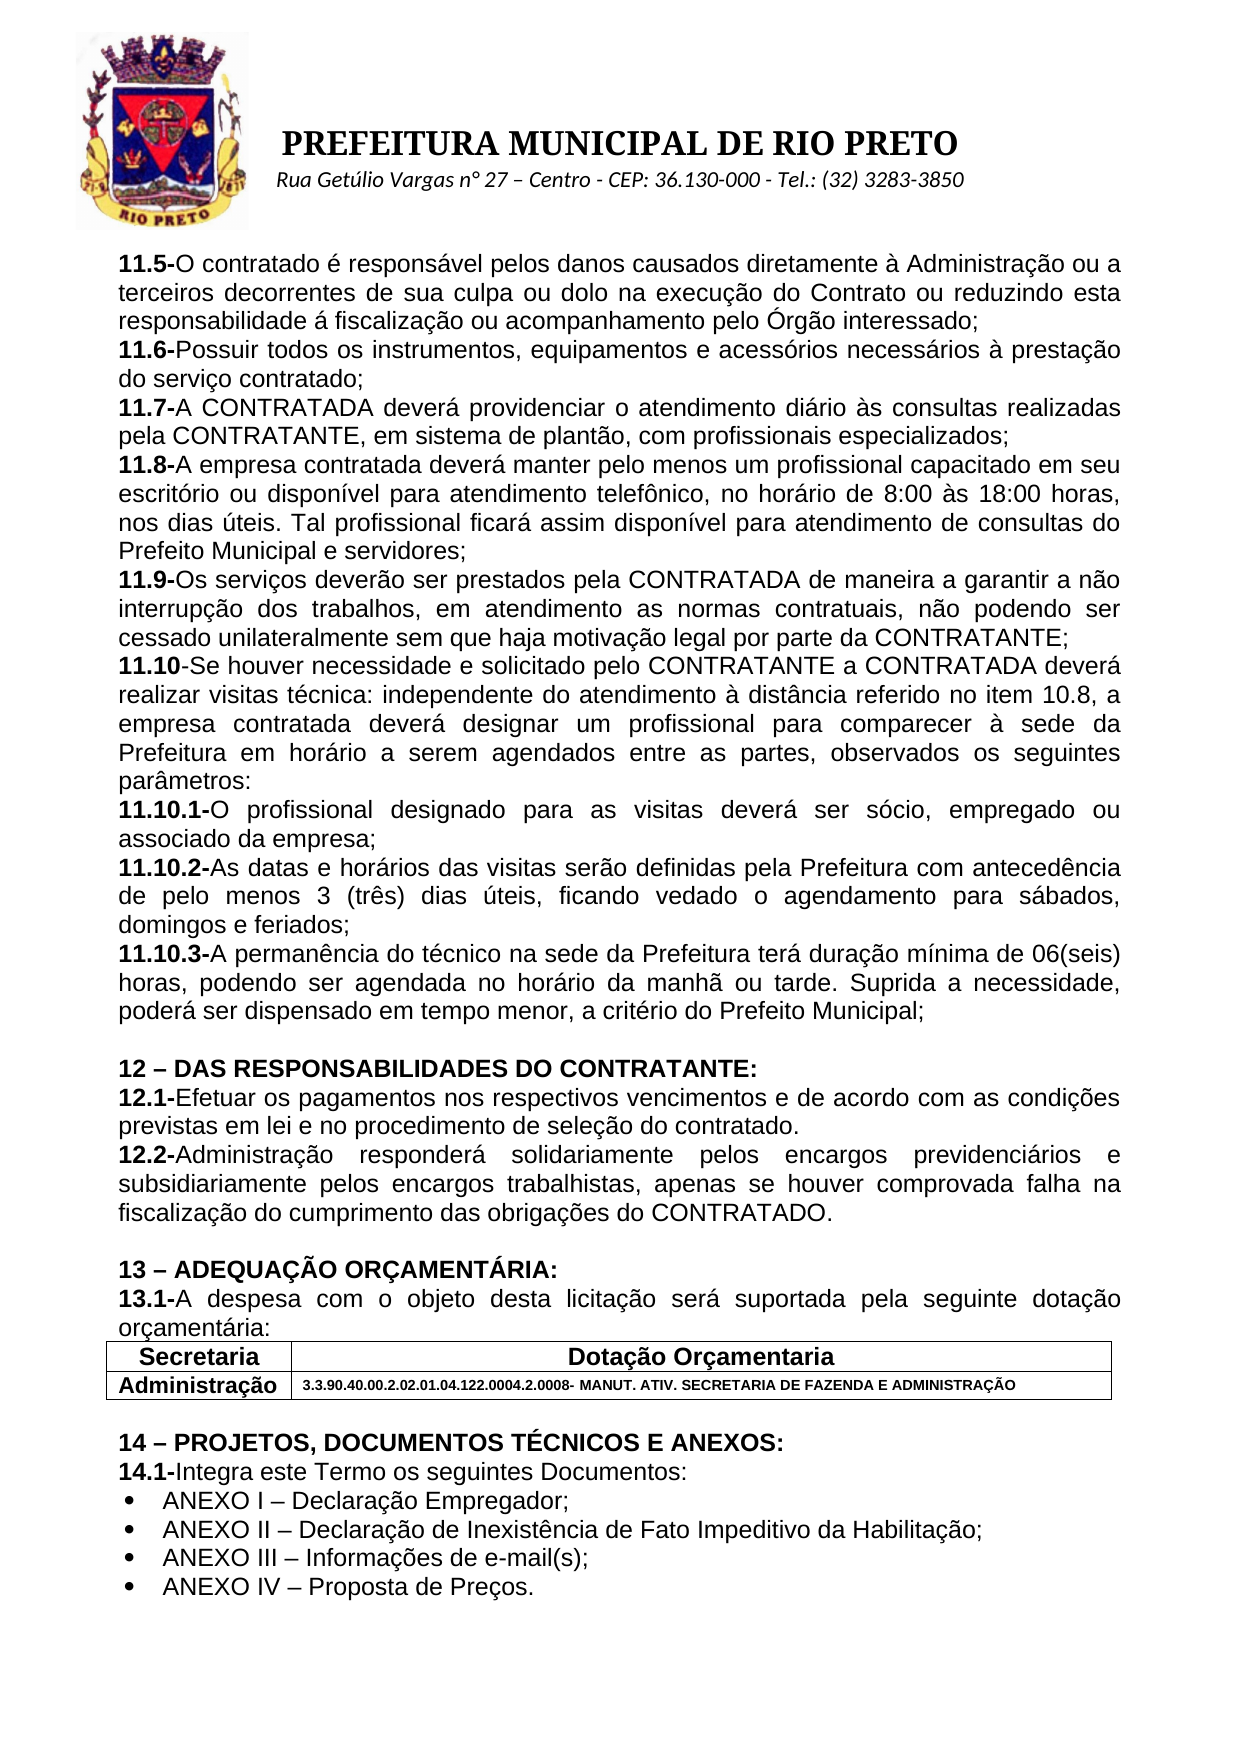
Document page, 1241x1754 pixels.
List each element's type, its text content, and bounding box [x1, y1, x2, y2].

text 11.10-Se houver necessidade e solicitado pelo CONTRATANTE a CONTRATADA deverá realizar visitas técnica: independente do atendimento à distância referido no item 10.8, a empresa contratada deverá designar um profissional para comparecer à sede da Prefeitura em horário a serem agendados entre as partes, observados os seguintes parâmetros: [118, 651, 1122, 795]
text 12.2-Administração responderá solidariamente pelos encargos previdenciários e subsidiariamente pelos encargos trabalhistas, apenas se houver comprovada falha na fiscalização do cumprimento das obrigações do CONTRATADO. [118, 1140, 1122, 1226]
text 11.7-A CONTRATADA deverá providenciar o atendimento diário às consultas realizadas pela CONTRATANTE, em sistema de plantão, com profissionais especializados; [118, 392, 1122, 450]
text 11.9-Os serviços deverão ser prestados pela CONTRATADA de maneira a garantir a não interrupção dos trabalhos, em atendimento as normas contratuais, não podendo ser cessado unilateralmente sem que haja motivação legal por parte da CONTRATANTE; [118, 565, 1122, 651]
text 11.8-A empresa contratada deverá manter pelo menos um profissional capacitado em seu escritório ou disponível para atendimento telefônico, no horário de 8:00 às 18:00 horas, nos dias úteis. Tal profissional ficará assim disponível para atendimento de consultas do Prefeito Municipal e servidores; [118, 450, 1122, 565]
table_cell Administração [107, 1372, 291, 1398]
text 11.5-O contratado é responsável pelos danos causados diretamente à Administração ou a terceiros decorrentes de sua culpa ou dolo na execução do Contrato ou reduzindo esta responsabilidade á fiscalização ou acompanhamento pelo Órgão interessado; [118, 249, 1122, 335]
table_header Secretaria [107, 1342, 291, 1371]
text 13.1-A despesa com o objeto desta licitação será suportada pela seguinte dotação orçamentária: [118, 1284, 1122, 1341]
list ANEXO III – Informações de e-mail(s); [125, 1543, 1122, 1572]
table_header Dotação Orçamentaria [292, 1342, 1111, 1371]
list ANEXO II – Declaração de Inexistência de Fato Impeditivo da Habilitação; [125, 1514, 1122, 1543]
list ANEXO IV – Proposta de Preços. [125, 1572, 1122, 1601]
text 14.1-Integra este Termo os seguintes Documentos: [118, 1457, 1122, 1486]
text 13 – ADEQUAÇÃO ORÇAMENTÁRIA: [118, 1255, 1122, 1284]
text 11.6-Possuir todos os instrumentos, equipamentos e acessórios necessários à prestação do serviço contratado; [118, 335, 1122, 392]
picture [75, 32, 249, 230]
text 14 – PROJETOS, DOCUMENTOS TÉCNICOS E ANEXOS: [118, 1428, 1122, 1457]
text 12 – DAS RESPONSABILIDADES DO CONTRATANTE: [118, 1054, 1122, 1082]
text 11.10.1-O profissional designado para as visitas deverá ser sócio, empregado ou associado da empresa; [118, 795, 1122, 852]
text 12.1-Efetuar os pagamentos nos respectivos vencimentos e de acordo com as condições previstas em lei e no procedimento de seleção do contratado. [118, 1082, 1122, 1140]
list ANEXO I – Declaração Empregador; [125, 1486, 1122, 1514]
text 11.10.2-As datas e horários das visitas serão definidas pela Prefeitura com antecedência de pelo menos 3 (três) dias úteis, ficando vedado o agendamento para sábados, domingos e feriados; [118, 852, 1122, 939]
text 11.10.3-A permanência do técnico na sede da Prefeitura terá duração mínima de 06(seis) horas, podendo ser agendada no horário da manhã ou tarde. Suprida a necessidade, poderá ser dispensado em tempo menor, a critério do Prefeito Municipal; [118, 939, 1122, 1025]
table_cell 3.3.90.40.00.2.02.01.04.122.0004.2.0008- MANUT. ATIV. SECRETARIA DE FAZENDA E ADMINISTRAÇÃO [292, 1372, 1111, 1398]
